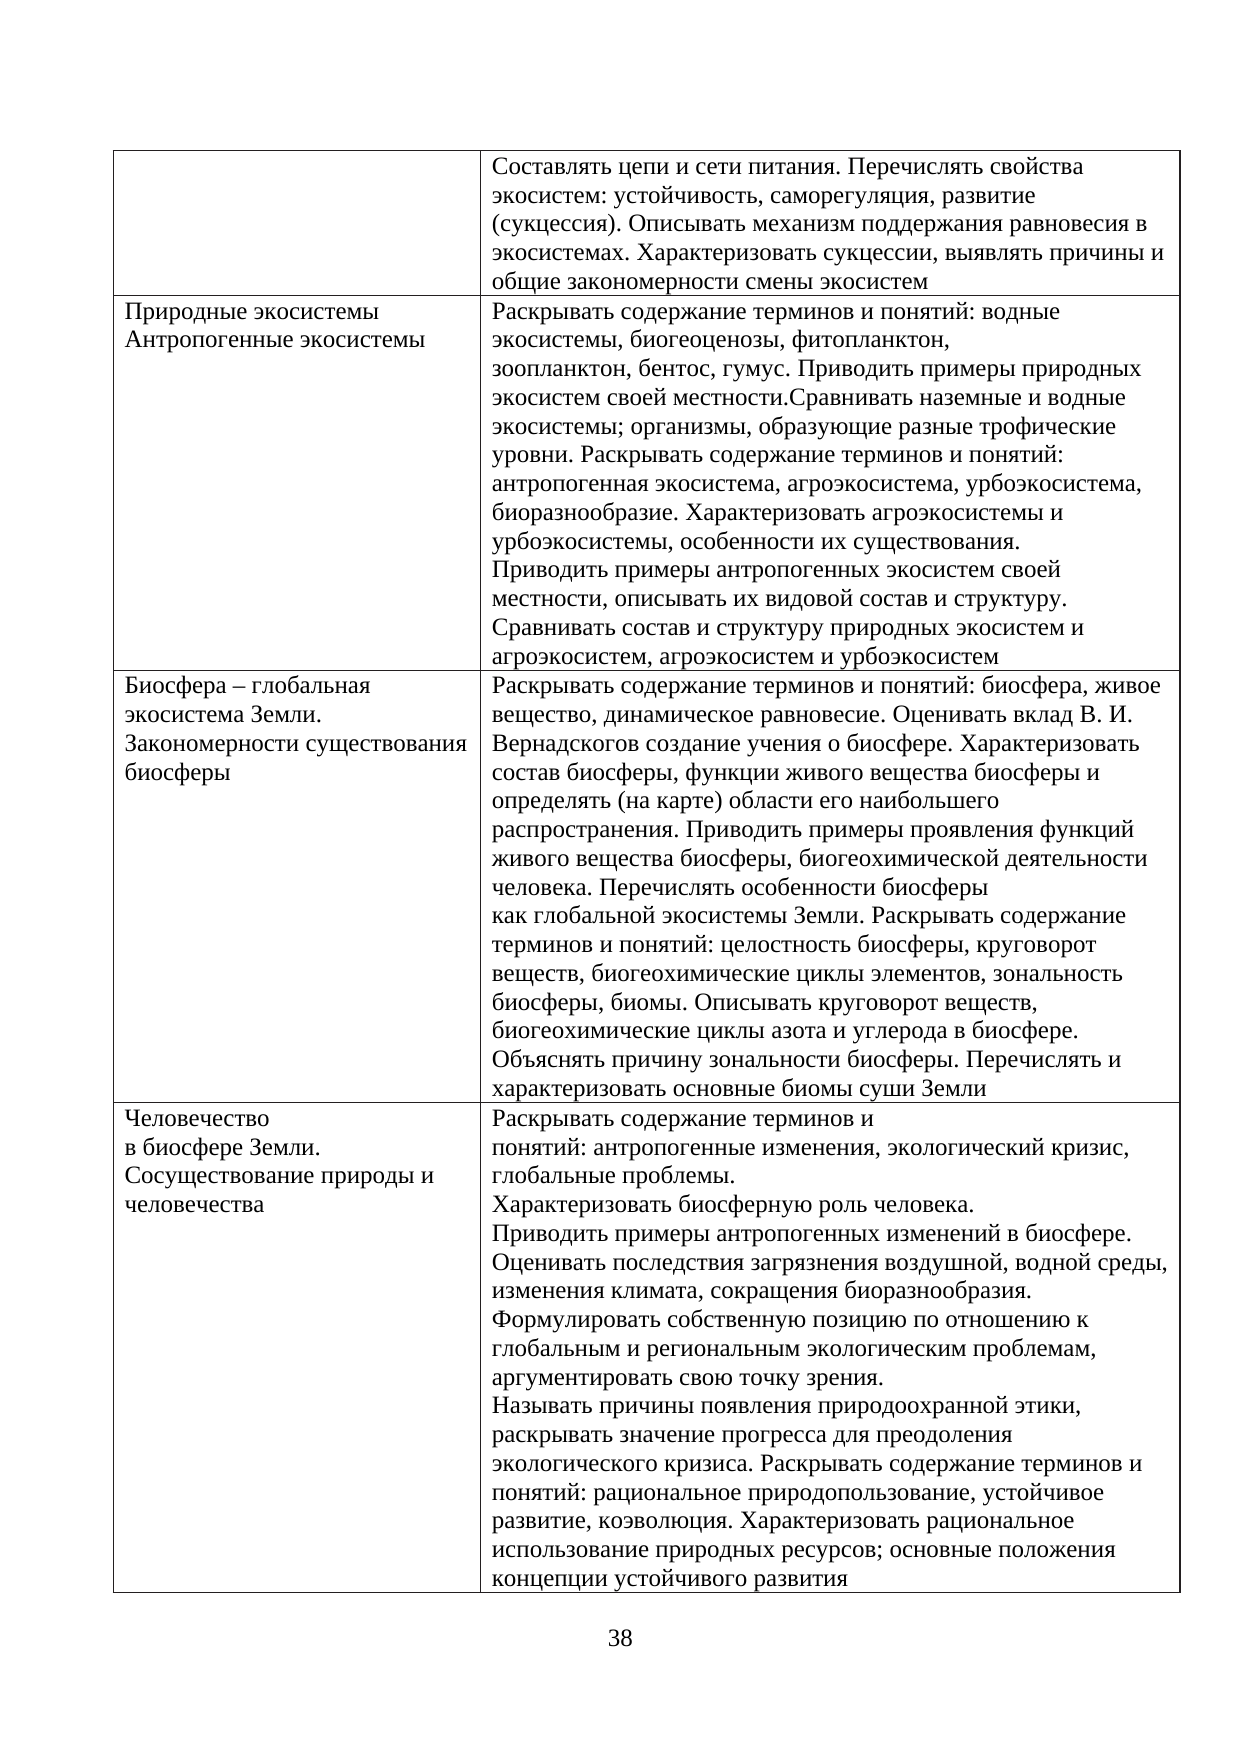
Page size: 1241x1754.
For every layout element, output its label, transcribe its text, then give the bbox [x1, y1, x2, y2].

table_cell Природные экосистемы Антропогенные экосистемы [114, 296, 480, 669]
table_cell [481, 151, 1179, 295]
table_cell Раскрывать содержание терминов и понятий: биосфера, живое вещество, динамическое равновесие. Оценивать вклад В. И. Вернадскогов создание учения о биосфере. Характеризовать состав биосферы, функции живого вещества биосферы и определять (на карте) области его наибольшего распространения. Приводить примеры проявления функций живого вещества биосферы, биогеохимической деятельности человека. Перечислять особенности биосферы как глобальной экосистемы Земли. Раскрывать содержание терминов и понятий: целостность биосферы, круговорот веществ, биогеохимические циклы элементов, зональность биосферы, биомы. Описывать круговорот веществ, биогеохимические циклы азота и углерода в биосфере. Объяснять причину зональности биосферы. Перечислять и характеризовать основные биомы суши Земли [481, 671, 1179, 1102]
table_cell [114, 151, 480, 295]
table_cell Человечество в биосфере Земли. Сосуществование природы и человечества [114, 1103, 480, 1592]
table_cell Биосфера – глобальная экосистема Земли. Закономерности существования биосферы [114, 671, 480, 1102]
table_cell Раскрывать содержание терминов и понятий: водные экосистемы, биогеоценозы, фитопланктон, зоопланктон, бентос, гумус. Приводить примеры природных экосистем своей местности.Сравнивать наземные и водные экосистемы; организмы, образующие разные трофические уровни. Раскрывать содержание терминов и понятий: антропогенная экосистема, агроэкосистема, урбоэкосистема, биоразнообразие. Характеризовать агроэкосистемы и урбоэкосистемы, особенности их существования. Приводить примеры антропогенных экосистем своей местности, описывать их видовой состав и структуру. Сравнивать состав и структуру природных экосистем и агроэкосистем, агроэкосистем и урбоэкосистем [481, 296, 1179, 669]
table_cell Раскрывать содержание терминов и понятий: антропогенные изменения, экологический кризис, глобальные проблемы. Характеризовать биосферную роль человека. Приводить примеры антропогенных изменений в биосфере. Оценивать последствия загрязнения воздушной, водной среды, изменения климата, сокращения биоразнообразия. Формулировать собственную позицию по отношению к глобальным и региональным экологическим проблемам, аргументировать свою точку зрения. Называть причины появления природоохранной этики, раскрывать значение прогресса для преодоления экологического кризиса. Раскрывать содержание терминов и понятий: рациональное природопользование, устойчивое развитие, коэволюция. Характеризовать рациональное использование природных ресурсов; основные положения концепции устойчивого развития [481, 1103, 1179, 1592]
